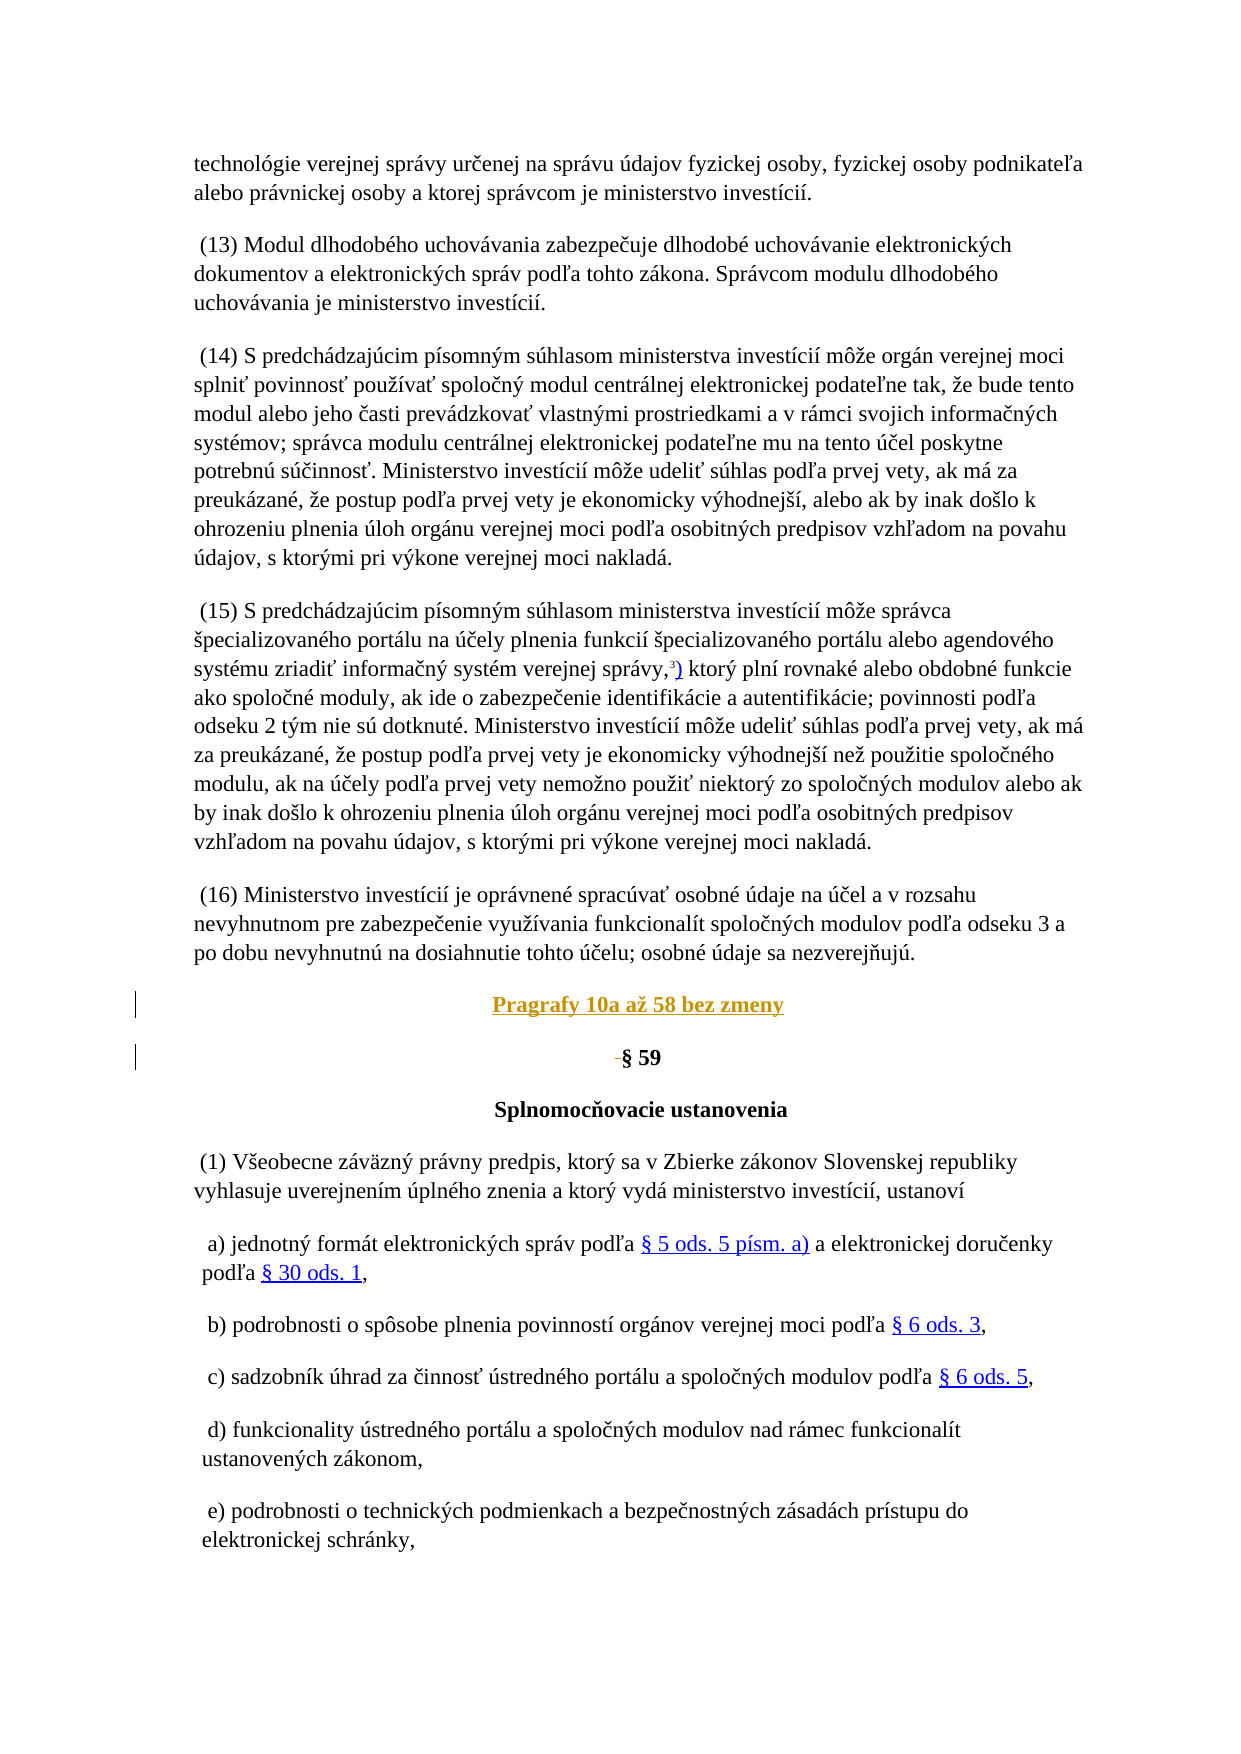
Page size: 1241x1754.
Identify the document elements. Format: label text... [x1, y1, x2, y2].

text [194, 150, 1090, 205]
text a) jednotný formát elektronických správ podľa § 5 ods. 5 písm. a) a elektronickej doručenky podľa § 30 ods. 1, [202, 1230, 1090, 1285]
text (14) S predchádzajúcim písomným súhlasom ministerstva investícií môže orgán verejnej moci splniť povinnosť používať spoločný modul centrálnej elektronickej podateľne tak, že bude tento modul alebo jeho časti prevádzkovať vlastnými prostriedkami a v rámci svojich informačných systémov; správca modulu centrálnej elektronickej podateľne mu na tento účel poskytne potrebnú súčinnosť. Ministerstvo investícií môže udeliť súhlas podľa prvej vety, ak má za preukázané, že postup podľa prvej vety je ekonomicky výhodnejší, alebo ak by inak došlo k ohrozeniu plnenia úloh orgánu verejnej moci podľa osobitných predpisov vzhľadom na povahu údajov, s ktorými pri výkone verejnej moci nakladá. [194, 342, 1090, 571]
text e) podrobnosti o technických podmienkach a bezpečnostných zásadách prístupu do elektronickej schránky, [202, 1497, 1090, 1552]
text d) funkcionality ústredného portálu a spoločných modulov nad rámec funkcionalít ustanovených zákonom, [202, 1416, 1090, 1471]
text b) podrobnosti o spôsobe plnenia povinností orgánov verejnej moci podľa § 6 ods. 3, [202, 1311, 1090, 1337]
text (15) S predchádzajúcim písomným súhlasom ministerstva investícií môže správca špecializovaného portálu na účely plnenia funkcií špecializovaného portálu alebo agendového systému zriadiť informačný systém verejnej správy,3) ktorý plní rovnaké alebo obdobné funkcie ako spoločné moduly, ak ide o zabezpečenie identifikácie a autentifikácie; povinnosti podľa odseku 2 tým nie sú dotknuté. Ministerstvo investícií môže udeliť súhlas podľa prvej vety, ak má za preukázané, že postup podľa prvej vety je ekonomicky výhodnejší než použitie spoločného modulu, ak na účely podľa prvej vety nemožno použiť niektorý zo spoločných modulov alebo ak by inak došlo k ohrozeniu plnenia úloh orgánu verejnej moci podľa osobitných predpisov vzhľadom na povahu údajov, s ktorými pri výkone verejnej moci nakladá. [194, 597, 1090, 855]
text c) sadzobník úhrad za činnosť ústredného portálu a spoločných modulov podľa § 6 ods. 5, [202, 1363, 1090, 1390]
text (13) Modul dlhodobého uchovávania zabezpečuje dlhodobé uchovávanie elektronických dokumentov a elektronických správ podľa tohto zákona. Správcom modulu dlhodobého uchovávania je ministerstvo investícií. [194, 231, 1090, 316]
text (1) Všeobecne záväzný právny predpis, ktorý sa v Zbierke zákonov Slovenskej republiky vyhlasuje uverejnením úplného znenia a ktorý vydá ministerstvo investícií, ustanoví [194, 1148, 1090, 1204]
text Splnomocňovacie ustanovenia [186, 1096, 1090, 1122]
text § 59 [186, 1043, 1090, 1070]
text (16) Ministerstvo investícií je oprávnené spracúvať osobné údaje na účel a v rozsahu nevyhnutnom pre zabezpečenie využívania funkcionalít spoločných modulov podľa odseku 3 a po dobu nevyhnutnú na dosiahnutie tohto účelu; osobné údaje sa nezverejňujú. [194, 881, 1090, 965]
